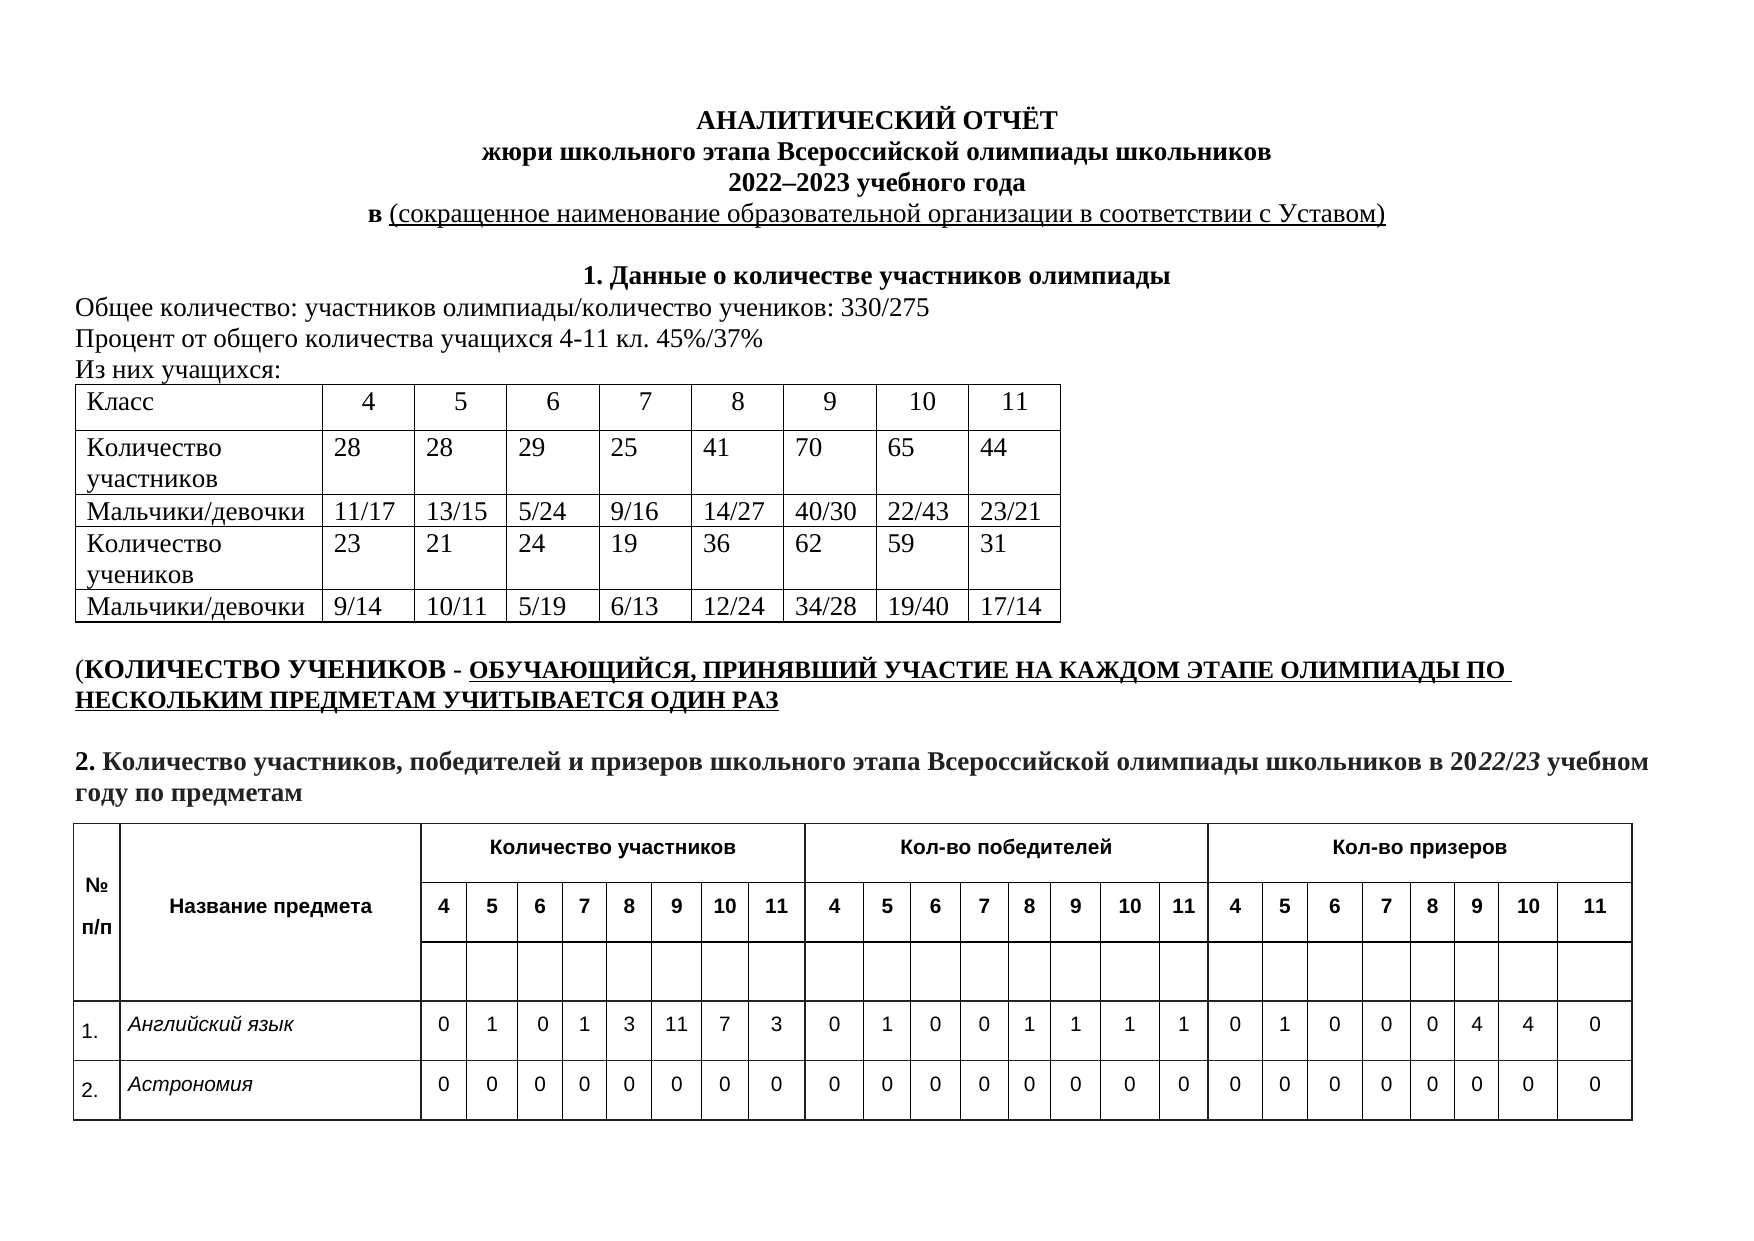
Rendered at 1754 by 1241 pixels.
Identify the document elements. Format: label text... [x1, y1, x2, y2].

table_cell 7 [702, 1002, 748, 1059]
table_cell [1101, 943, 1159, 1000]
table_cell 5 [467, 883, 517, 941]
table_cell [1308, 943, 1362, 1000]
table_cell 23 [323, 527, 414, 589]
table_cell 0 [422, 1061, 466, 1119]
table_cell 6 [911, 883, 960, 941]
table_cell Количество участников [76, 431, 322, 494]
table_cell [1263, 943, 1307, 1000]
text 2. Количество участников, победителей и призеров школьного этапа Всероссийской олимпиады школьников в 2022/23 учебном году по предметам [75, 745, 1679, 807]
text АНАЛИТИЧЕСКИЙ ОТЧЁТ [75, 104, 1679, 135]
table_cell 9 [1455, 883, 1498, 941]
table_cell 0 [518, 1061, 562, 1119]
table_header 10 [877, 385, 968, 430]
table_cell 0 [1263, 1061, 1307, 1119]
table_cell 0 [422, 1002, 466, 1059]
table_cell 0 [702, 1061, 748, 1119]
table_cell 8 [1009, 883, 1050, 941]
table_cell 70 [784, 431, 876, 494]
table_cell 0 [1308, 1002, 1362, 1059]
table_cell [864, 943, 910, 1000]
table_cell 0 [1209, 1002, 1262, 1059]
table_cell 1 [1263, 1002, 1307, 1059]
table_cell 0 [1209, 1061, 1262, 1119]
table_cell 7 [1363, 883, 1410, 941]
table_cell 0 [467, 1061, 517, 1119]
table_cell 17/14 [969, 590, 1060, 621]
table_cell 6 [1308, 883, 1362, 941]
table_cell 0 [1411, 1061, 1454, 1119]
table_header 5 [415, 385, 506, 430]
table_cell 24 [507, 527, 599, 589]
table_cell 9/16 [600, 495, 691, 526]
table_header 11 [969, 385, 1060, 430]
table_cell [1363, 943, 1410, 1000]
table_cell 0 [1051, 1061, 1100, 1119]
text Общее количество: участников олимпиады/количество учеников: 330/275 [75, 291, 1679, 322]
table_cell 1 [864, 1002, 910, 1059]
table_cell 0 [607, 1061, 651, 1119]
table_cell 1 [467, 1002, 517, 1059]
table_cell Английский язык [121, 1002, 420, 1059]
table_cell 9/14 [323, 590, 414, 621]
table_cell 22/43 [877, 495, 968, 526]
table_cell 0 [1363, 1002, 1410, 1059]
table_cell 0 [961, 1002, 1008, 1059]
table_cell 0 [749, 1061, 804, 1119]
table_cell 0 [1499, 1061, 1557, 1119]
table_cell 0 [806, 1061, 863, 1119]
table_cell 28 [415, 431, 506, 494]
table_header Название предмета [121, 824, 420, 1000]
table_cell 8 [1411, 883, 1454, 941]
table_cell [74, 1061, 119, 1119]
table_cell [74, 1002, 119, 1059]
table_cell 12/24 [692, 590, 783, 621]
table_cell 6 [518, 883, 562, 941]
table_cell 59 [877, 527, 968, 589]
table_header Кол-во призеров [1209, 824, 1631, 882]
table_cell 1 [1101, 1002, 1159, 1059]
table_cell 29 [507, 431, 599, 494]
table_header 7 [600, 385, 691, 430]
text Процент от общего количества учащихся 4-11 кл. 45%/37% [75, 322, 1679, 353]
table_cell 41 [692, 431, 783, 494]
table_cell 4 [422, 883, 466, 941]
table_cell 0 [911, 1002, 960, 1059]
table_cell 0 [1009, 1061, 1050, 1119]
table_cell 0 [1308, 1061, 1362, 1119]
table_cell [702, 943, 748, 1000]
text (КОЛИЧЕСТВО УЧЕНИКОВ - ОБУЧАЮЩИЙСЯ, ПРИНЯВШИЙ УЧАСТИЕ НА КАЖДОМ ЭТАПЕ ОЛИМПИАДЫ ПО НЕСКОЛЬКИМ ПРЕДМЕТАМ УЧИТЫВАЕТСЯ ОДИН РАЗ [75, 654, 1679, 713]
table_cell 10/11 [415, 590, 506, 621]
table_cell 0 [1363, 1061, 1410, 1119]
table_cell 34/28 [784, 590, 876, 621]
table_cell 11/17 [323, 495, 414, 526]
table_cell [961, 943, 1008, 1000]
table_cell 1 [1160, 1002, 1207, 1059]
table_cell 44 [969, 431, 1060, 494]
table_cell 6/13 [600, 590, 691, 621]
table_cell 0 [1558, 1002, 1631, 1059]
table_cell 4 [1209, 883, 1262, 941]
table_cell 10 [702, 883, 748, 941]
text 2022–2023 учебного года [75, 166, 1679, 197]
table_cell 9 [1051, 883, 1100, 941]
table_cell [652, 943, 701, 1000]
table_cell 1 [1009, 1002, 1050, 1059]
table_cell 10 [1499, 883, 1557, 941]
table_cell 25 [600, 431, 691, 494]
table_cell 0 [911, 1061, 960, 1119]
table_cell 19/40 [877, 590, 968, 621]
table_cell 19 [600, 527, 691, 589]
table_cell 0 [806, 1002, 863, 1059]
table_header № п/п [74, 824, 119, 1000]
table_cell 62 [784, 527, 876, 589]
table_cell Мальчики/девочки [76, 495, 322, 526]
table_cell 4 [806, 883, 863, 941]
table_cell Количество учеников [76, 527, 322, 589]
table_cell [1160, 943, 1207, 1000]
table_header 8 [692, 385, 783, 430]
table_cell [422, 943, 466, 1000]
table_cell 5 [1263, 883, 1307, 941]
table_header 9 [784, 385, 876, 430]
table_cell 3 [607, 1002, 651, 1059]
table_cell 1 [1051, 1002, 1100, 1059]
table_header 4 [323, 385, 414, 430]
table_cell 5/24 [507, 495, 599, 526]
table_cell [1499, 943, 1557, 1000]
table_cell 65 [877, 431, 968, 494]
table_cell 7 [961, 883, 1008, 941]
table_cell 28 [323, 431, 414, 494]
text жюри школьного этапа Всероссийской олимпиады школьников [75, 135, 1679, 166]
table_cell 4 [1499, 1002, 1557, 1059]
table_cell [563, 943, 606, 1000]
table_cell 11 [749, 883, 804, 941]
table_header Количество участников [422, 824, 804, 882]
table_cell [1411, 943, 1454, 1000]
table_cell 0 [1101, 1061, 1159, 1119]
table_header Класс [76, 385, 322, 430]
table_cell 21 [415, 527, 506, 589]
table_cell [1009, 943, 1050, 1000]
table_cell Мальчики/девочки [76, 590, 322, 621]
text 1. Данные о количестве участников олимпиады [75, 259, 1679, 291]
table_cell 36 [692, 527, 783, 589]
table_cell [1209, 943, 1262, 1000]
table_cell 0 [518, 1002, 562, 1059]
table_cell 0 [864, 1061, 910, 1119]
table_cell [1558, 943, 1631, 1000]
table_cell 0 [961, 1061, 1008, 1119]
table_cell 0 [1455, 1061, 1498, 1119]
table_cell 0 [1411, 1002, 1454, 1059]
table_cell [467, 943, 517, 1000]
table_cell 11 [652, 1002, 701, 1059]
text Из них учащихся: [75, 353, 1679, 384]
table_cell 23/21 [969, 495, 1060, 526]
table_cell Астрономия [121, 1061, 420, 1119]
table_cell 3 [749, 1002, 804, 1059]
table_cell [518, 943, 562, 1000]
table_header 6 [507, 385, 599, 430]
table_cell 10 [1101, 883, 1159, 941]
table_cell 40/30 [784, 495, 876, 526]
table_cell 8 [607, 883, 651, 941]
table_cell 9 [652, 883, 701, 941]
table_cell 0 [563, 1061, 606, 1119]
table_cell 14/27 [692, 495, 783, 526]
table_cell 13/15 [415, 495, 506, 526]
table_cell 4 [1455, 1002, 1498, 1059]
table_cell 0 [1160, 1061, 1207, 1119]
table_cell 0 [652, 1061, 701, 1119]
table_cell 5/19 [507, 590, 599, 621]
table_cell [607, 943, 651, 1000]
table_cell [749, 943, 804, 1000]
table_cell 5 [864, 883, 910, 941]
table_cell [806, 943, 863, 1000]
table_cell 11 [1160, 883, 1207, 941]
table_cell [1051, 943, 1100, 1000]
table_cell [1455, 943, 1498, 1000]
table_cell [911, 943, 960, 1000]
table_cell 7 [563, 883, 606, 941]
table_cell 31 [969, 527, 1060, 589]
table_cell 1 [563, 1002, 606, 1059]
text в (сокращенное наименование образовательной организации в соответствии с Уставом) [75, 197, 1679, 228]
table_header Кол-во победителей [806, 824, 1207, 882]
table_cell 11 [1558, 883, 1631, 941]
table_cell 0 [1558, 1061, 1631, 1119]
